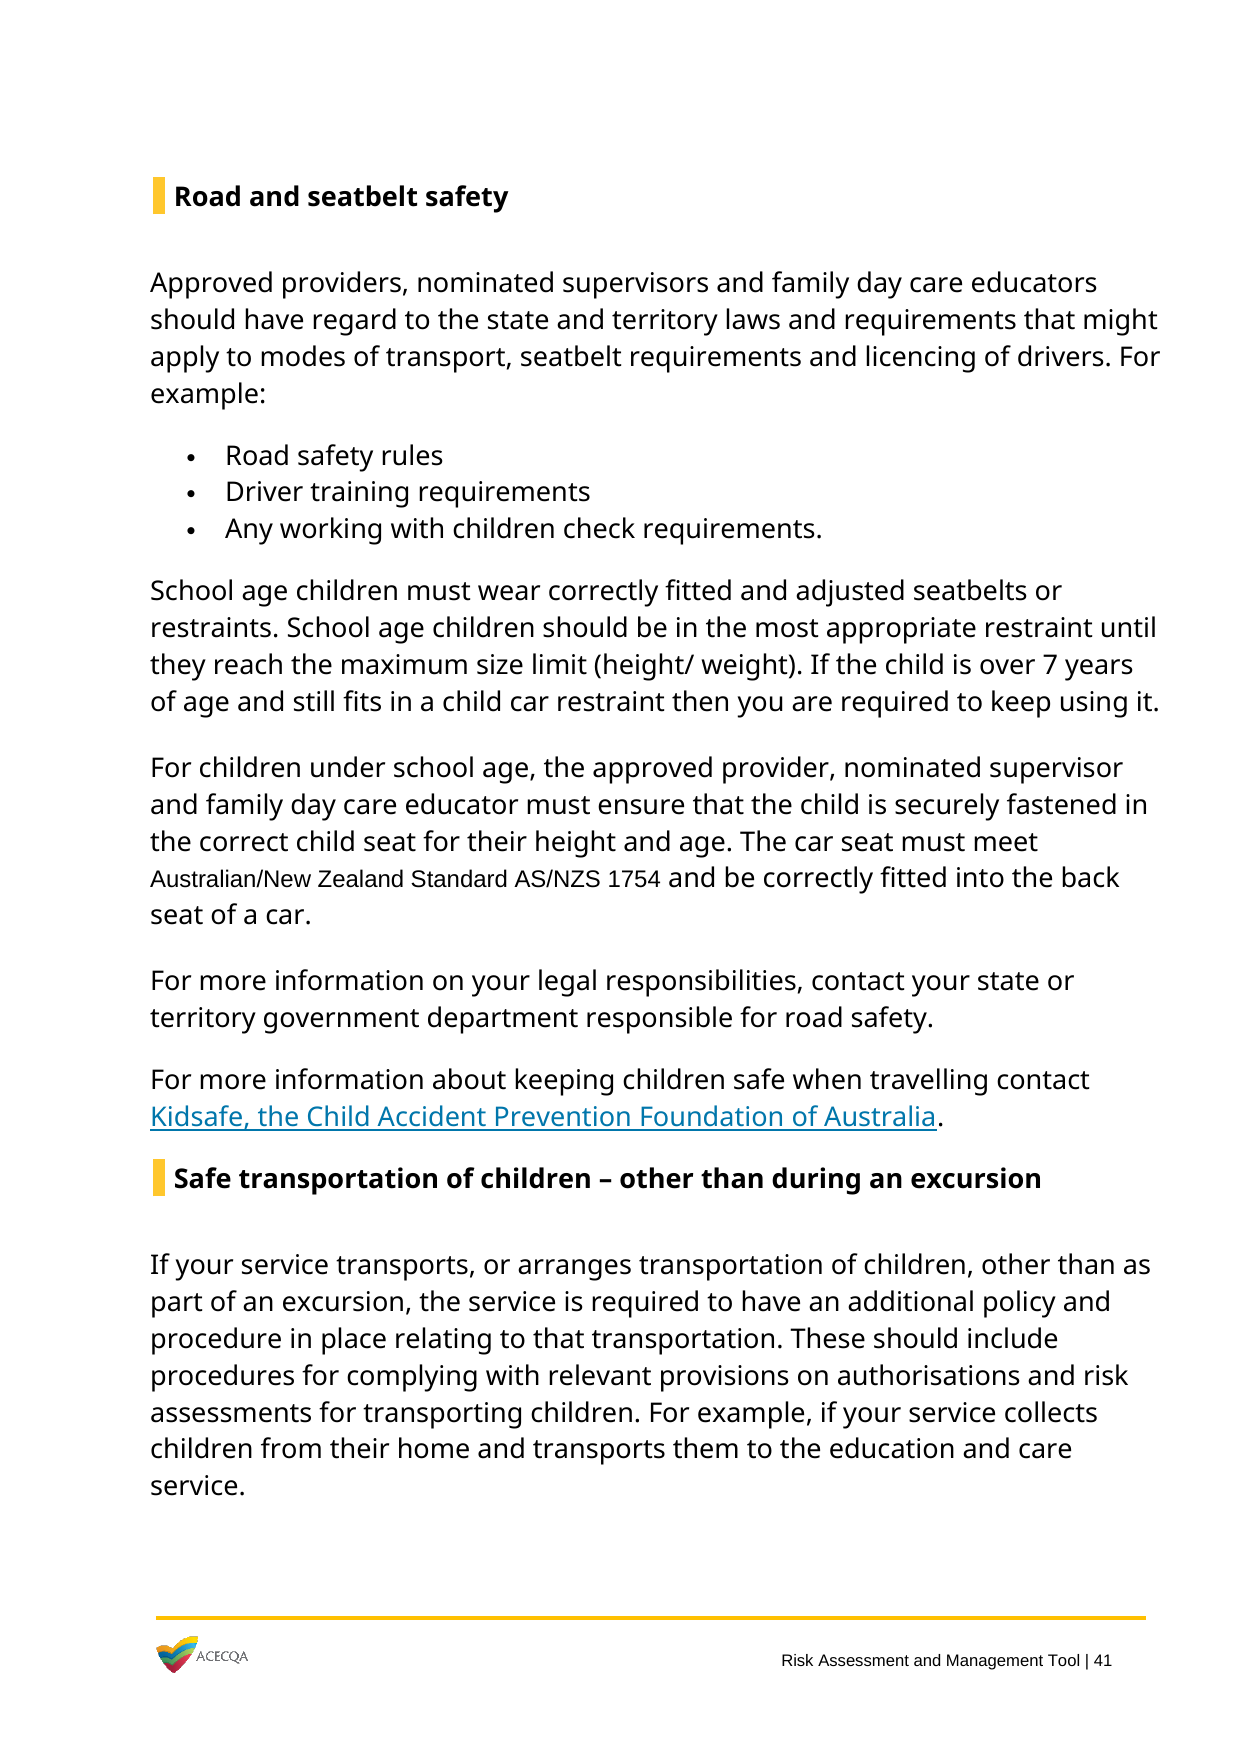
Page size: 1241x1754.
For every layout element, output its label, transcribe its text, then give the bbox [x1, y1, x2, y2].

list Any working with children check requirements. [187, 510, 1165, 547]
subtitle Road and seatbelt safety [165, 177, 1165, 214]
picture [138, 1618, 270, 1691]
text For more information on your legal responsibilities, contact your state or territory government department responsible for road safety. [150, 962, 1165, 1036]
text If your service transports, or arranges transportation of children, other than as part of an excursion, the service is required to have an additional policy and procedure in place relating to that transportation. These should include procedures for complying with relevant provisions on authorisations and risk assessments for transporting children. For example, if your service collects children from their home and transports them to the education and care service. [150, 1209, 1165, 1504]
subtitle Safe transportation of children – other than during an excursion [165, 1159, 1165, 1196]
list Road safety rules [187, 436, 1165, 473]
text For more information about keeping children safe when travelling contact Kidsafe, the Child Accident Prevention Foundation of Australia. [150, 1061, 1165, 1134]
text For children under school age, the approved provider, nominated supervisor and family day care educator must ensure that the child is securely fastened in the correct child seat for their height and age. The car seat must meet Australian/New Zealand Standard AS/NZS 1754 and be correctly fitted into the back seat of a car. [150, 748, 1165, 933]
text Approved providers, nominated supervisors and family day care educators should have regard to the state and territory laws and requirements that might apply to modes of transport, seatbelt requirements and licencing of drivers. For example: [150, 227, 1165, 411]
list Driver training requirements [187, 473, 1165, 510]
text School age children must wear correctly fitted and adjusted seatbelts or restraints. School age children should be in the most appropriate restraint until they reach the maximum size limit (height/ weight). If the child is over 7 years of age and still fits in a child car restraint then you are required to keep using it. [150, 572, 1165, 719]
